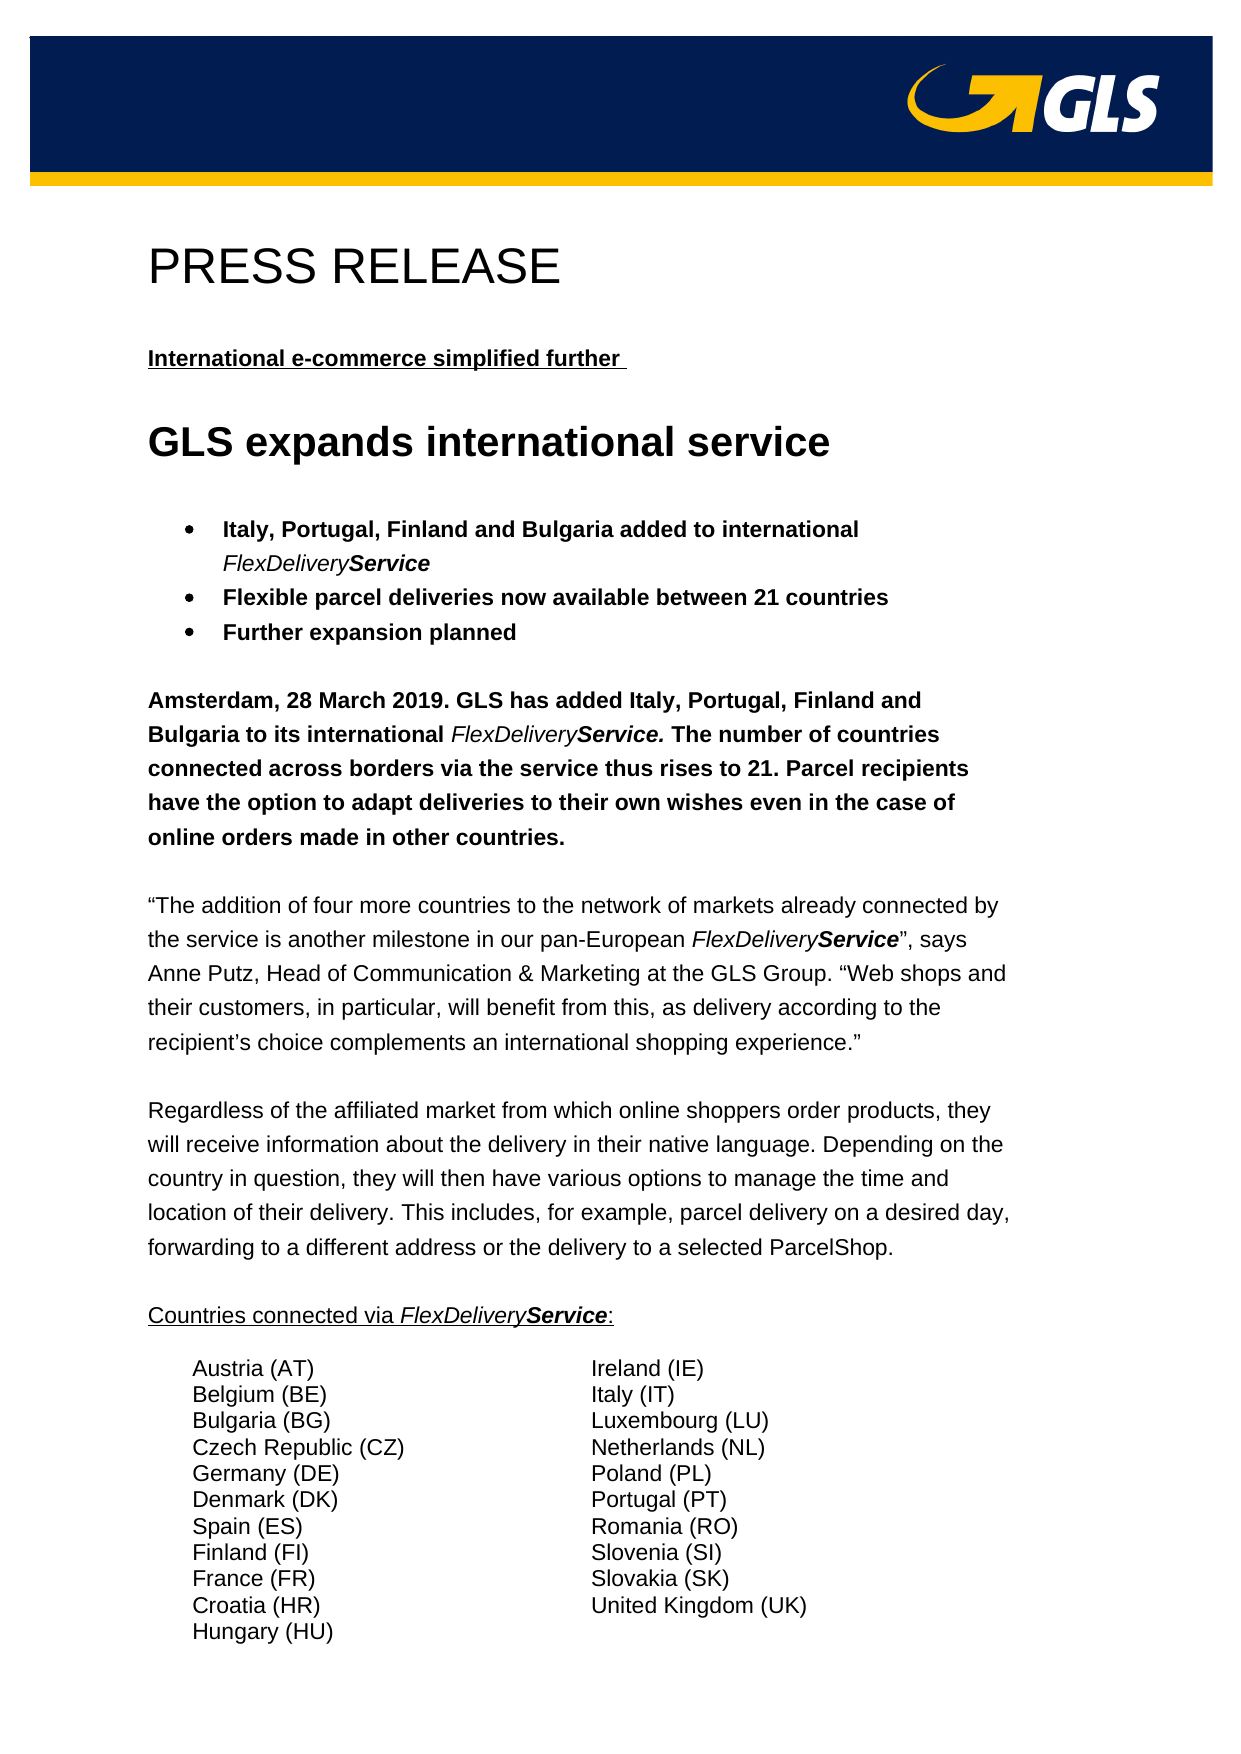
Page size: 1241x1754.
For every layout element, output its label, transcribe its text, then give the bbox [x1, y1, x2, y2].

text Countries connected via FlexDeliveryService: [148, 1302, 1034, 1328]
text Italy (IT) [591, 1381, 1034, 1407]
text Romania (RO) [591, 1513, 1034, 1539]
text Poland (PL) [591, 1460, 1034, 1486]
text Ireland (IE) [591, 1354, 1034, 1381]
text United Kingdom (UK) [591, 1592, 1034, 1618]
text Portugal (PT) [591, 1486, 1034, 1513]
text International e-commerce simplified further [148, 345, 1019, 409]
text Finland (FI) [192, 1539, 591, 1565]
text Regardless of the affiliated market from which online shoppers order products, they will receive information about the delivery in their native language. Depending on the country in question, they will then have various options to manage the time and location of their delivery. This includes, for example, parcel delivery on a desired day, forwarding to a different address or the delivery to a selected ParcelShop. [148, 1097, 1019, 1260]
text Bulgaria (BG) [192, 1407, 591, 1433]
list Italy, Portugal, Finland and Bulgaria added to international FlexDeliveryService [185, 516, 1019, 576]
text “The addition of four more countries to the network of markets already connected by the service is another milestone in our pan-European FlexDeliveryService”, says Anne Putz, Head of Communication & Marketing at the GLS Group. “Web shops and their customers, in particular, will benefit from this, as delivery according to the recipient’s choice complements an international shopping experience.” [148, 892, 1019, 1055]
text Slovakia (SK) [591, 1565, 1034, 1592]
text PRESS RELEASE [148, 236, 857, 294]
list Further expansion planned [185, 618, 1019, 645]
text Spain (ES) [192, 1513, 591, 1539]
list Flexible parcel deliveries now available between 21 countries [185, 584, 1019, 611]
text Netherlands (NL) [591, 1433, 1034, 1460]
text Denmark (DK) [192, 1486, 591, 1513]
text France (FR) [192, 1565, 591, 1592]
text GLS expands international service [148, 417, 1019, 465]
text Belgium (BE) [192, 1381, 591, 1407]
text Slovenia (SI) [591, 1539, 1034, 1565]
text Croatia (HR) [192, 1592, 591, 1618]
text Hungary (HU) [192, 1618, 591, 1644]
text Germany (DE) [192, 1460, 591, 1486]
text Czech Republic (CZ) [192, 1433, 591, 1460]
text Amsterdam, 28 March 2019. GLS has added Italy, Portugal, Finland and Bulgaria to its international FlexDeliveryService. The number of countries connected across borders via the service thus rises to 21. Parcel recipients have the option to adapt deliveries to their own wishes even in the case of online orders made in other countries. [148, 687, 1019, 850]
text Luxembourg (LU) [591, 1407, 1034, 1433]
text Austria (AT) [192, 1354, 591, 1381]
picture [30, 36, 1213, 186]
